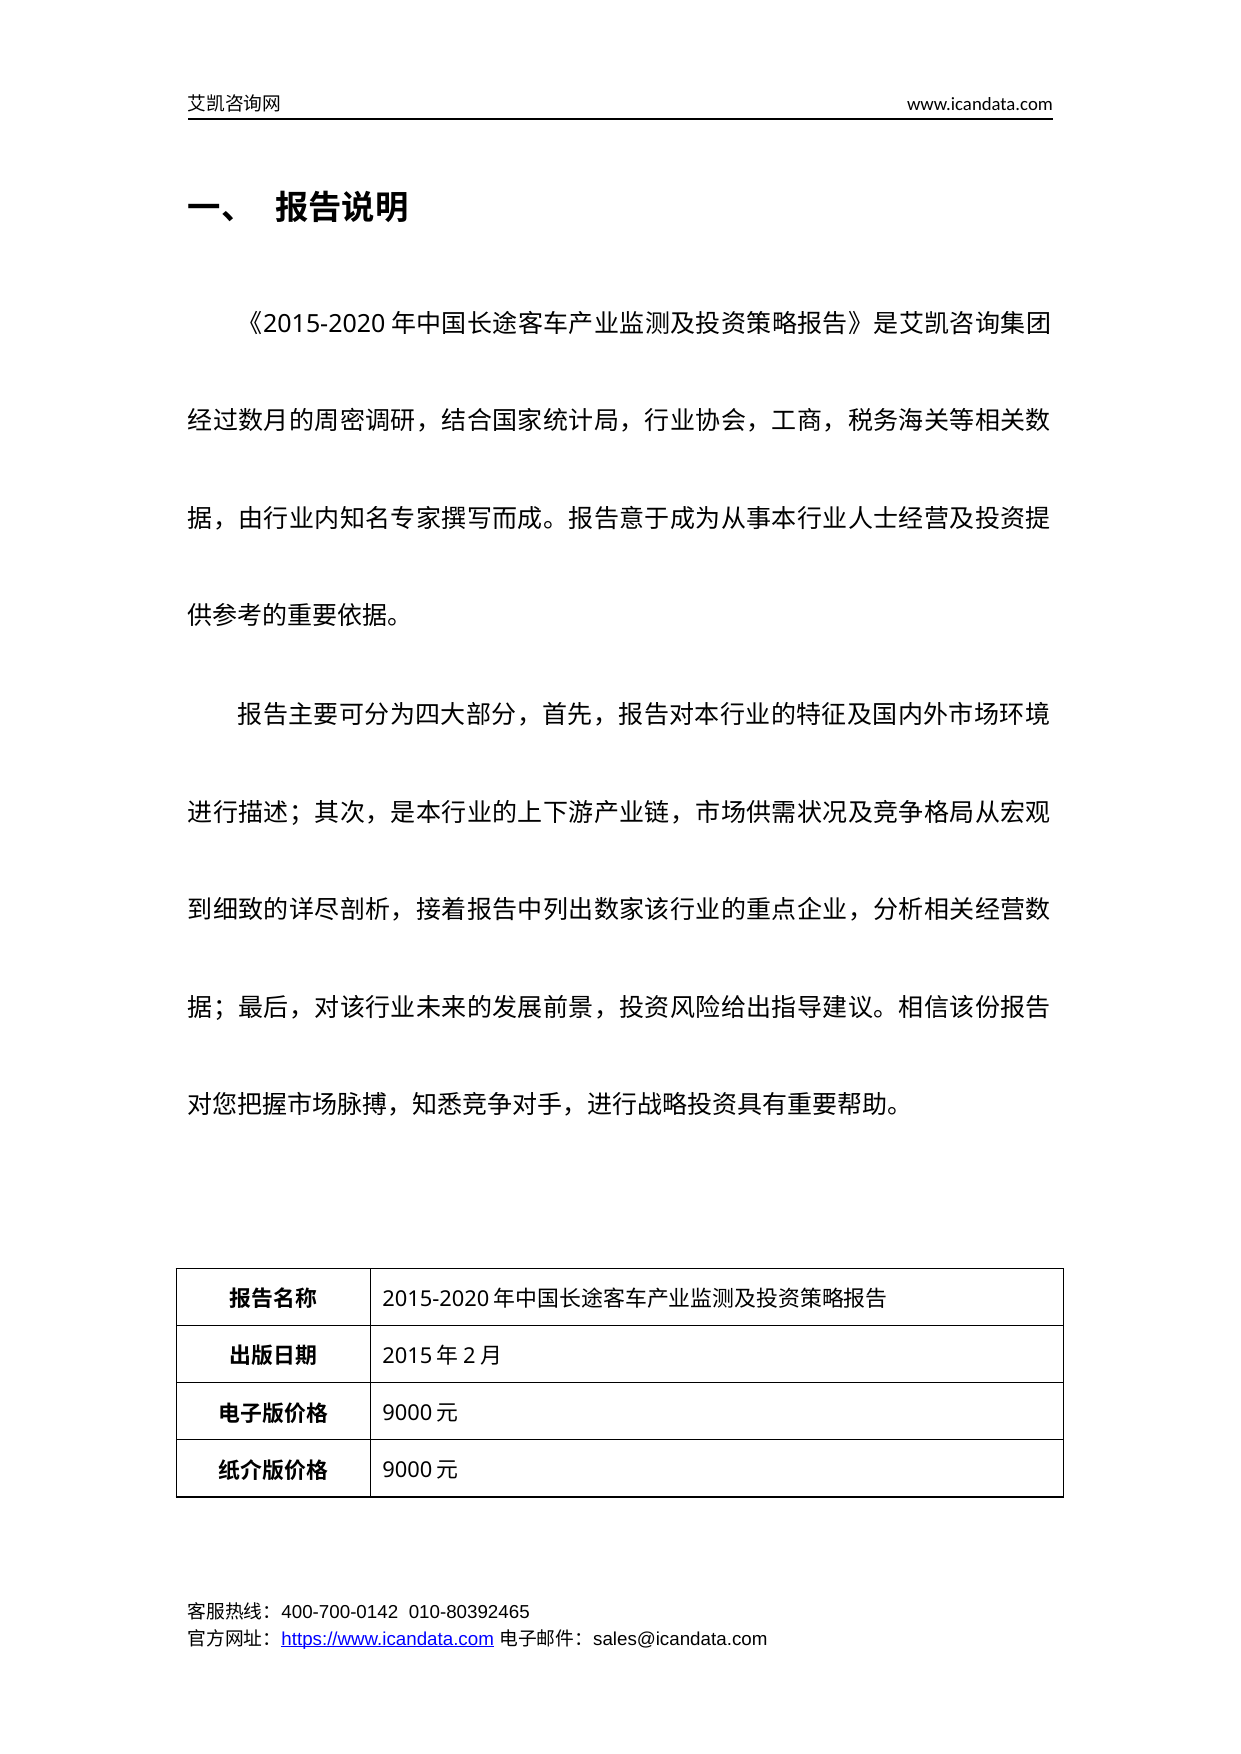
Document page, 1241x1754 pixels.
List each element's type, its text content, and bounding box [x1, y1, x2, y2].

table_cell 9000元 [371, 1440, 1063, 1496]
subtitle 报告说明 [187, 172, 1053, 237]
table_cell 纸介版价格 [177, 1440, 370, 1496]
text 报告主要可分为四大部分，首先，报告对本行业的特征及国内外市场环境进行描述；其次，是本行业的上下游产业链，市场供需状况及竞争格局从宏观到细致的详尽剖析，接着报告中列出数家该行业的重点企业，分析相关经营数据；最后，对该行业未来的发展前景，投资风险给出指导建议。相信该份报告对您把握市场脉搏，知悉竞争对手，进行战略投资具有重要帮助。 [187, 681, 1053, 1136]
table_header 报告名称 [177, 1269, 370, 1325]
table_cell 电子版价格 [177, 1383, 370, 1439]
table_header 2015-2020年中国长途客车产业监测及投资策略报告 [371, 1269, 1063, 1325]
table_cell 出版日期 [177, 1326, 370, 1382]
table_cell 2015年2月 [371, 1326, 1063, 1382]
table_cell 9000元 [371, 1383, 1063, 1439]
text 《2015-2020年中国长途客车产业监测及投资策略报告》是艾凯咨询集团经过数月的周密调研，结合国家统计局，行业协会，工商，税务海关等相关数据，由行业内知名专家撰写而成。报告意于成为从事本行业人士经营及投资提供参考的重要依据。 [187, 289, 1053, 646]
